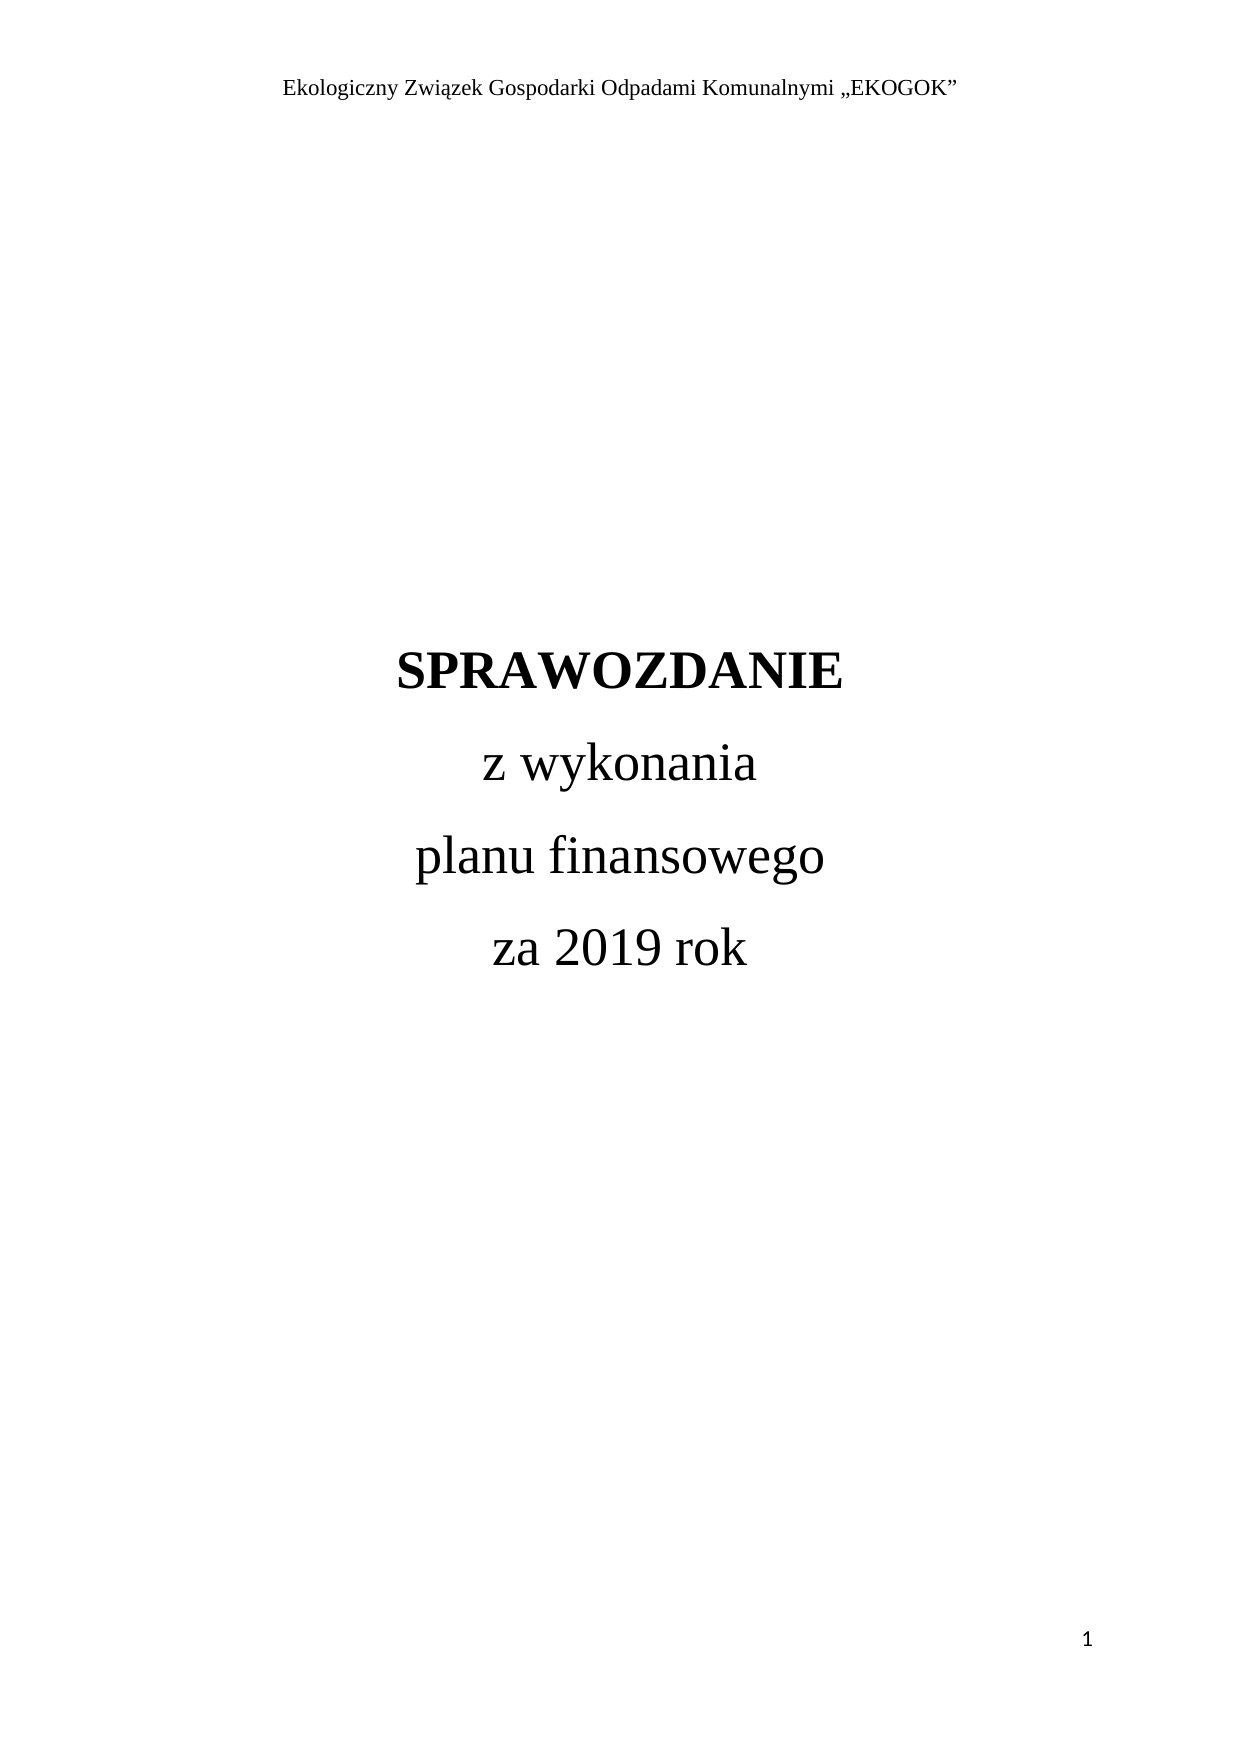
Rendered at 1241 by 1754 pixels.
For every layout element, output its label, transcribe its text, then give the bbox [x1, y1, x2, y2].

text planu finansowego [148, 823, 1093, 885]
text z wykonania [148, 730, 1093, 792]
text SPRAWOZDANIE [148, 638, 1093, 700]
text za 2019 rok [148, 915, 1093, 977]
